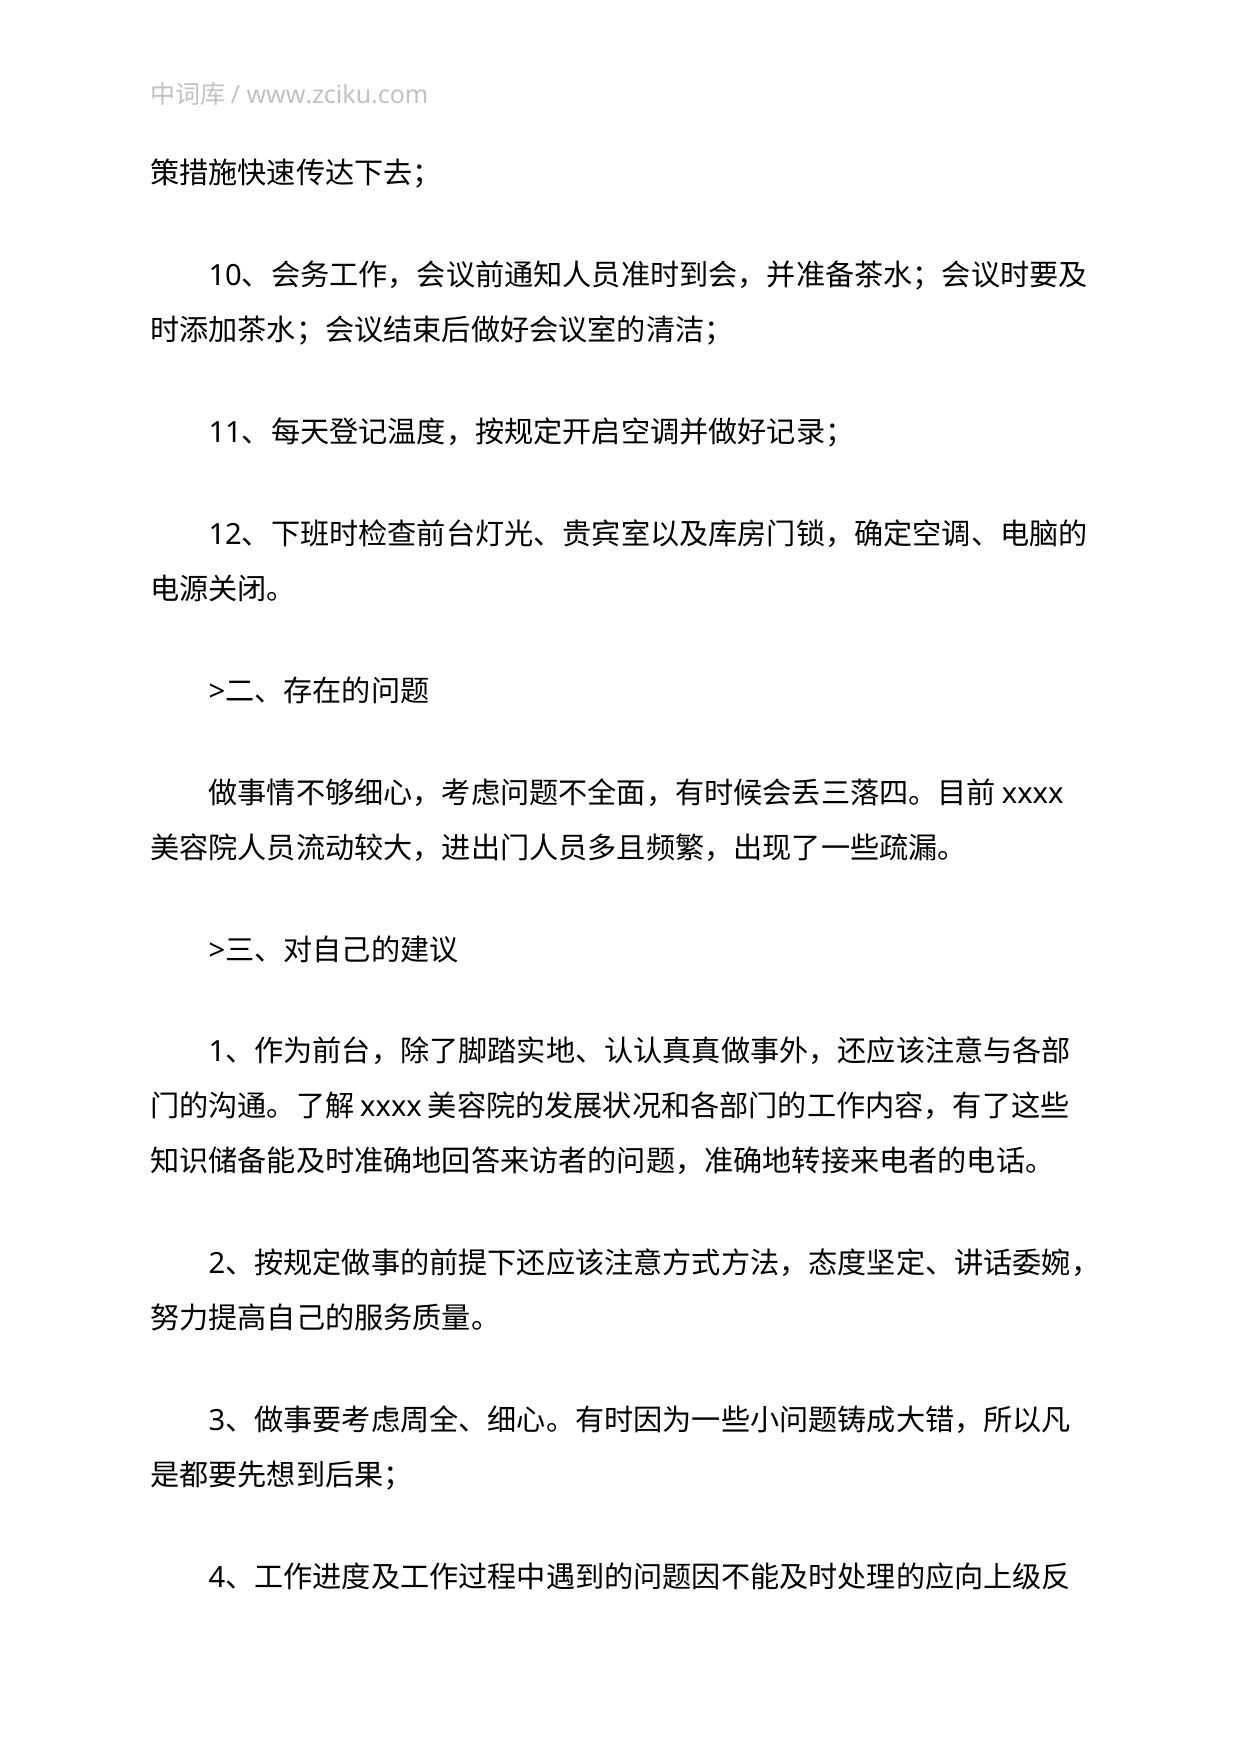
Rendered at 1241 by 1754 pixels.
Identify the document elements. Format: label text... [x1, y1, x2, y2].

text 11、每天登记温度，按规定开启空调并做好记录； [150, 408, 1090, 451]
text 做事情不够细心，考虑问题不全面，有时候会丢三落四。目前xxxx美容院人员流动较大，进出门人员多且频繁，出现了一些疏漏。 [150, 769, 1090, 867]
text 12、下班时检查前台灯光、贵宾室以及库房门锁，确定空调、电脑的电源关闭。 [150, 511, 1090, 608]
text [150, 150, 1090, 192]
text 2、按规定做事的前提下还应该注意方式方法，态度坚定、讲话委婉，努力提高自己的服务质量。 [150, 1240, 1090, 1337]
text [150, 1553, 1090, 1596]
text 3、做事要考虑周全、细心。有时因为一些小问题铸成大错，所以凡是都要先想到后果； [150, 1397, 1090, 1494]
text 10、会务工作，会议前通知人员准时到会，并准备茶水；会议时要及时添加茶水；会议结束后做好会议室的清洁； [150, 252, 1090, 349]
text >三、对自己的建议 [150, 926, 1090, 968]
text >二、存在的问题 [150, 667, 1090, 710]
text 1、作为前台，除了脚踏实地、认认真真做事外，还应该注意与各部门的沟通。了解xxxx美容院的发展状况和各部门的工作内容，有了这些知识储备能及时准确地回答来访者的问题，准确地转接来电者的电话。 [150, 1028, 1090, 1180]
